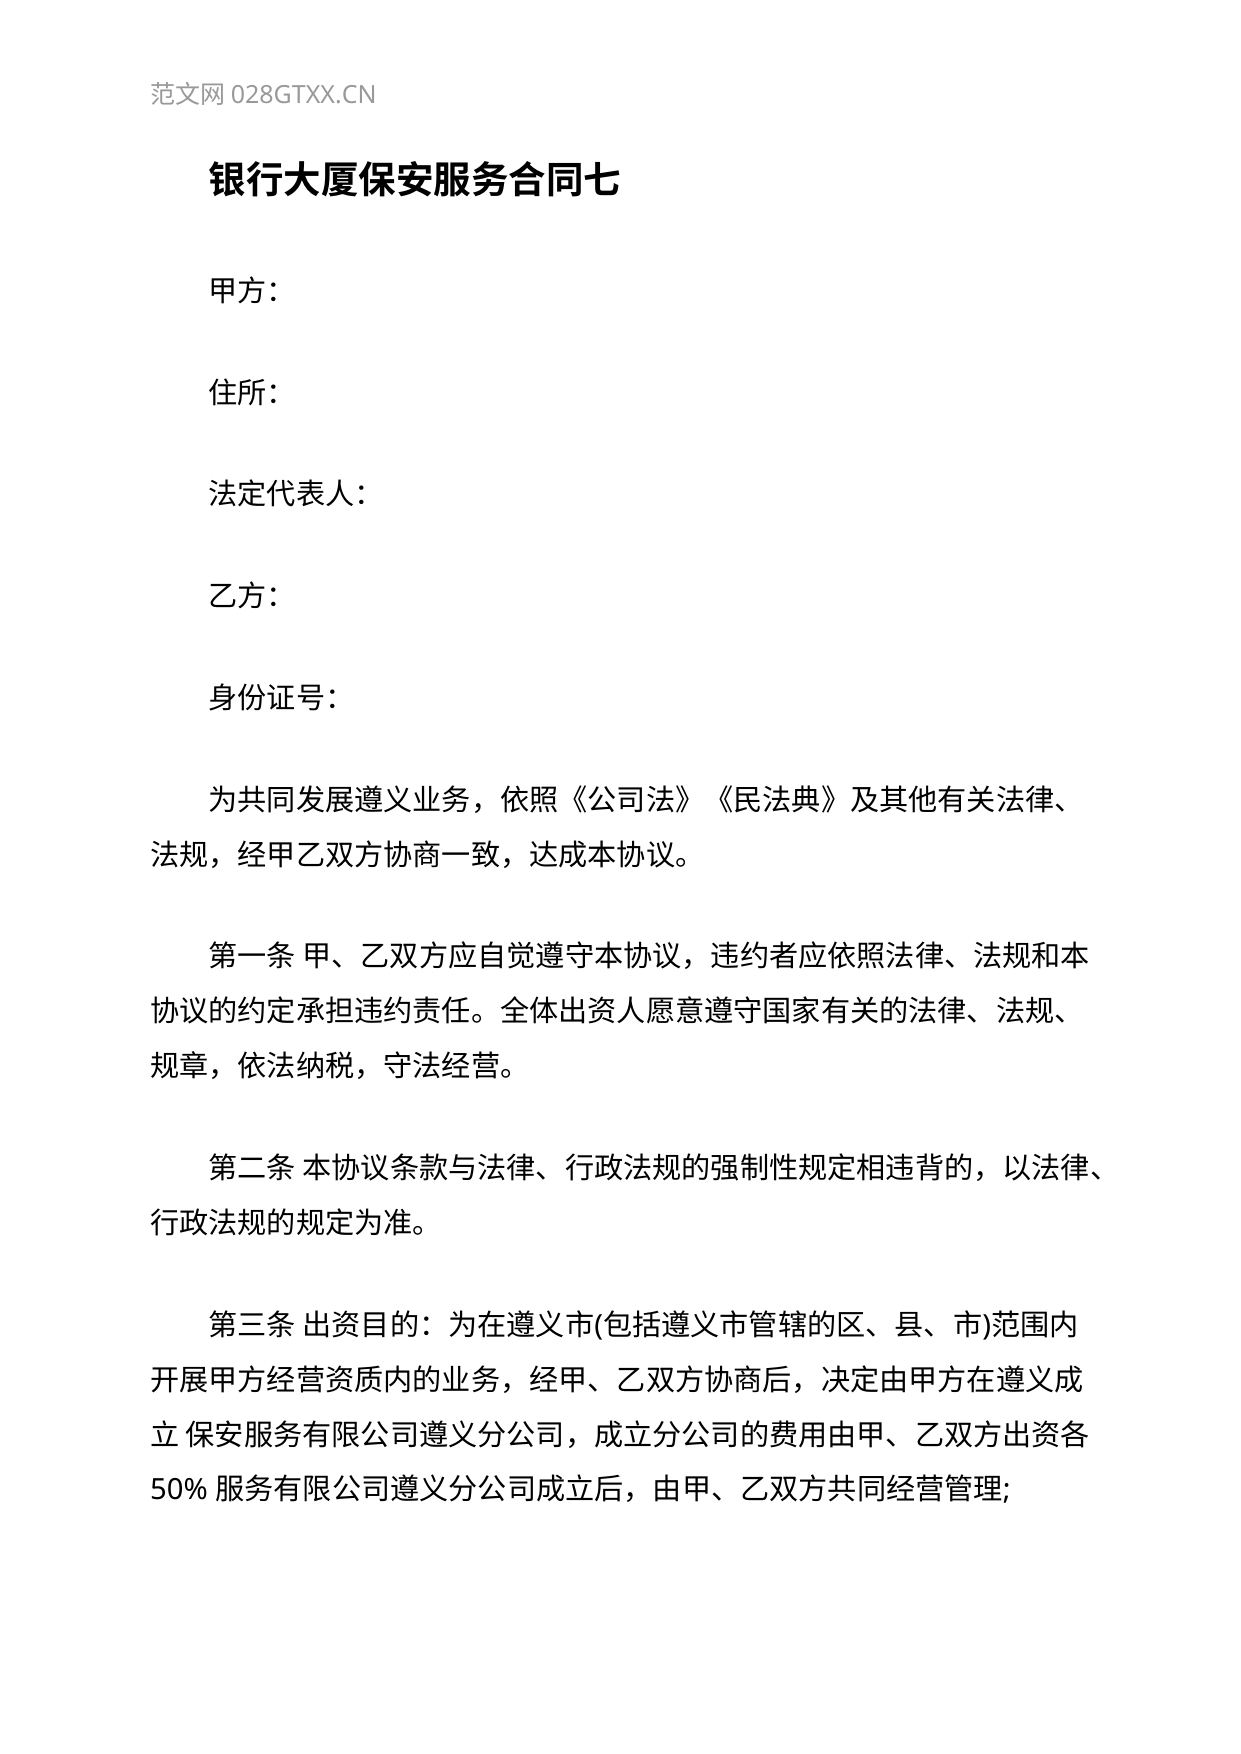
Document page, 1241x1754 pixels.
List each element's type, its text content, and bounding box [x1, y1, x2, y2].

text 住所： [150, 369, 1090, 411]
text 第三条 出资目的：为在遵义市(包括遵义市管辖的区、县、市)范围内开展甲方经营资质内的业务，经甲、乙双方协商后，决定由甲方在遵义成立 保安服务有限公司遵义分公司，成立分公司的费用由甲、乙双方出资各50% 服务有限公司遵义分公司成立后，由甲、乙双方共同经营管理; [150, 1301, 1090, 1508]
text 第二条 本协议条款与法律、行政法规的强制性规定相违背的，以法律、行政法规的规定为准。 [150, 1144, 1090, 1242]
text 乙方： [150, 573, 1090, 615]
text 第一条 甲、乙双方应自觉遵守本协议，违约者应依照法律、法规和本协议的约定承担违约责任。全体出资人愿意遵守国家有关的法律、法规、规章，依法纳税，守法经营。 [150, 933, 1090, 1085]
text 法定代表人： [150, 471, 1090, 513]
text 身份证号： [150, 674, 1090, 717]
text 甲方： [150, 267, 1090, 310]
text 为共同发展遵义业务，依照《公司法》《民法典》及其他有关法律、法规，经甲乙双方协商一致，达成本协议。 [150, 776, 1090, 873]
text 银行大厦保安服务合同七 [150, 150, 1090, 204]
